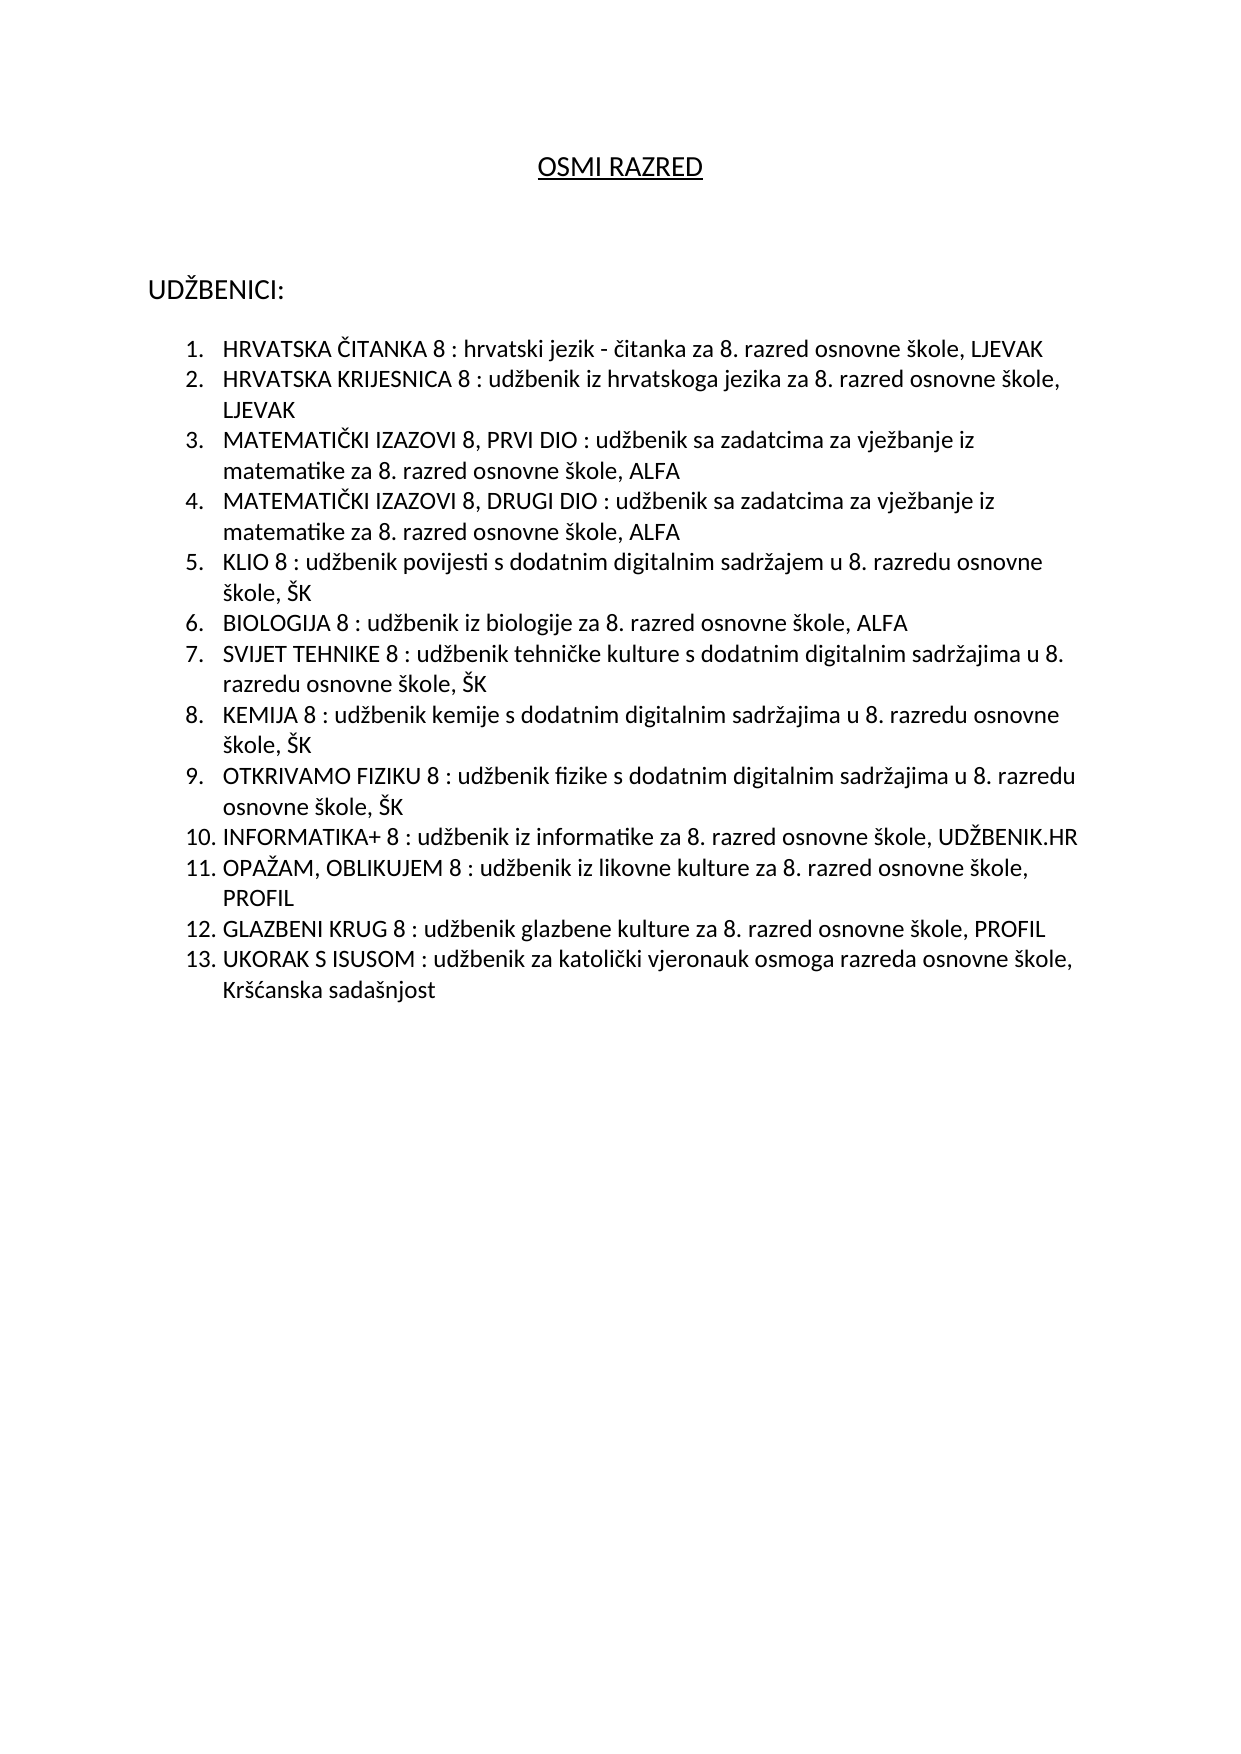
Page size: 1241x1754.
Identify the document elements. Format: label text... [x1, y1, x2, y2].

list KEMIJA 8 : udžbenik kemije s dodatnim digitalnim sadržajima u 8. razredu osnovne škole, ŠK [185, 699, 1093, 760]
list MATEMATIČKI IZAZOVI 8, PRVI DIO : udžbenik sa zadatcima za vježbanje iz matematike za 8. razred osnovne škole, ALFA [185, 424, 1093, 486]
list GLAZBENI KRUG 8 : udžbenik glazbene kulture za 8. razred osnovne škole, PROFIL [185, 913, 1093, 943]
list HRVATSKA KRIJESNICA 8 : udžbenik iz hrvatskoga jezika za 8. razred osnovne škole, LJEVAK [185, 363, 1093, 424]
list OTKRIVAMO FIZIKU 8 : udžbenik fizike s dodatnim digitalnim sadržajima u 8. razredu osnovne škole, ŠK [185, 760, 1093, 821]
text OSMI RAZRED [148, 148, 1093, 183]
text UDŽBENICI: [148, 271, 1093, 307]
list BIOLOGIJA 8 : udžbenik iz biologije za 8. razred osnovne škole, ALFA [185, 608, 1093, 638]
list UKORAK S ISUSOM : udžbenik za katolički vjeronauk osmoga razreda osnovne škole, Kršćanska sadašnjost [185, 943, 1093, 1004]
list HRVATSKA ČITANKA 8 : hrvatski jezik - čitanka za 8. razred osnovne škole, LJEVAK [185, 333, 1093, 363]
list OPAŽAM, OBLIKUJEM 8 : udžbenik iz likovne kulture za 8. razred osnovne škole, PROFIL [185, 852, 1093, 913]
list MATEMATIČKI IZAZOVI 8, DRUGI DIO : udžbenik sa zadatcima za vježbanje iz matematike za 8. razred osnovne škole, ALFA [185, 486, 1093, 547]
list SVIJET TEHNIKE 8 : udžbenik tehničke kulture s dodatnim digitalnim sadržajima u 8. razredu osnovne škole, ŠK [185, 638, 1093, 699]
list KLIO 8 : udžbenik povijesti s dodatnim digitalnim sadržajem u 8. razredu osnovne škole, ŠK [185, 547, 1093, 608]
list INFORMATIKA+ 8 : udžbenik iz informatike za 8. razred osnovne škole, UDŽBENIK.HR [185, 821, 1093, 852]
